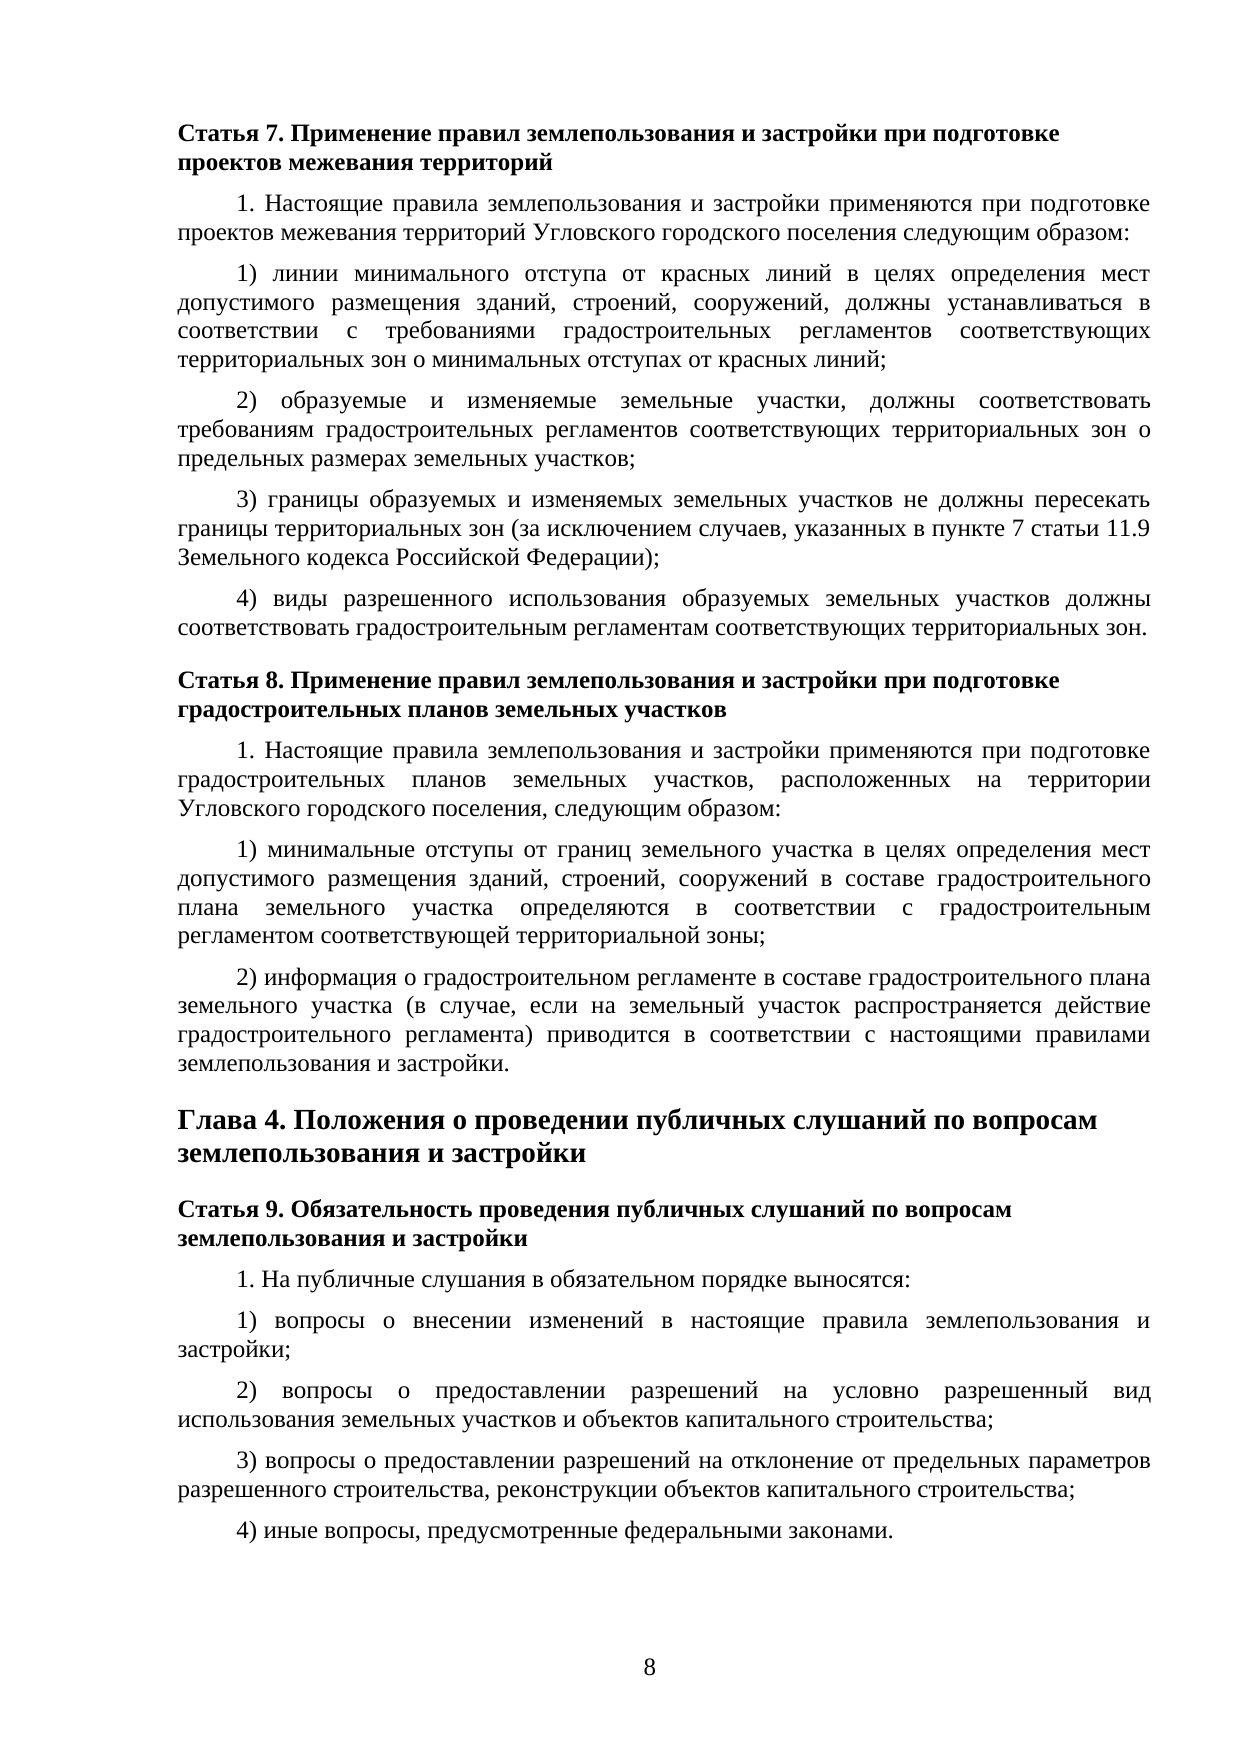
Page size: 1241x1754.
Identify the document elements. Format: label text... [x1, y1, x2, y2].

text 1) линии минимального отступа от красных линий в целях определения мест допустимого размещения зданий, строений, сооружений, должны устанавливаться в соответствии с требованиями градостроительных регламентов соответствующих территориальных зон о минимальных отступах от красных линий; [177, 258, 1152, 373]
text 1. На публичные слушания в обязательном порядке выносятся: [177, 1264, 1152, 1293]
text Глава 4. Положения о проведении публичных слушаний по вопросам землепользования и застройки [177, 1102, 1152, 1169]
text 2) информация о градостроительном регламенте в составе градостроительного плана земельного участка (в случае, если на земельный участок распространяется действие градостроительного регламента) приводится в соответствии с настоящими правилами землепользования и застройки. [177, 962, 1152, 1077]
text Статья 9. Обязательность проведения публичных слушаний по вопросам землепользования и застройки [177, 1194, 1152, 1251]
text 4) виды разрешенного использования образуемых земельных участков должны соответствовать градостроительным регламентам соответствующих территориальных зон. [177, 583, 1152, 641]
text 1. Настоящие правила землепользования и застройки применяются при подготовке проектов межевания территорий Угловского городского поселения следующим образом: [177, 188, 1152, 246]
text 2) образуемые и изменяемые земельные участки, должны соответствовать требованиям градостроительных регламентов соответствующих территориальных зон о предельных размерах земельных участков; [177, 386, 1152, 472]
text 4) иные вопросы, предусмотренные федеральными законами. [177, 1515, 1152, 1544]
text Статья 8. Применение правил землепользования и застройки при подготовке градостроительных планов земельных участков [177, 666, 1152, 723]
text 1. Настоящие правила землепользования и застройки применяются при подготовке градостроительных планов земельных участков, расположенных на территории Угловского городского поселения, следующим образом: [177, 736, 1152, 822]
text Статья 7. Применение правил землепользования и застройки при подготовке проектов межевания территорий [177, 118, 1152, 176]
text 3) границы образуемых и изменяемых земельных участков не должны пересекать границы территориальных зон (за исключением случаев, указанных в пункте 7 статьи 11.9 Земельного кодекса Российской Федерации); [177, 484, 1152, 571]
text 3) вопросы о предоставлении разрешений на отклонение от предельных параметров разрешенного строительства, реконструкции объектов капитального строительства; [177, 1445, 1152, 1503]
text 2) вопросы о предоставлении разрешений на условно разрешенный вид использования земельных участков и объектов капитального строительства; [177, 1375, 1152, 1433]
text 1) минимальные отступы от границ земельного участка в целях определения мест допустимого размещения зданий, строений, сооружений в составе градостроительного плана земельного участка определяются в соответствии с градостроительным регламентом соответствующей территориальной зоны; [177, 834, 1152, 949]
text 1) вопросы о внесении изменений в настоящие правила землепользования и застройки; [177, 1305, 1152, 1363]
